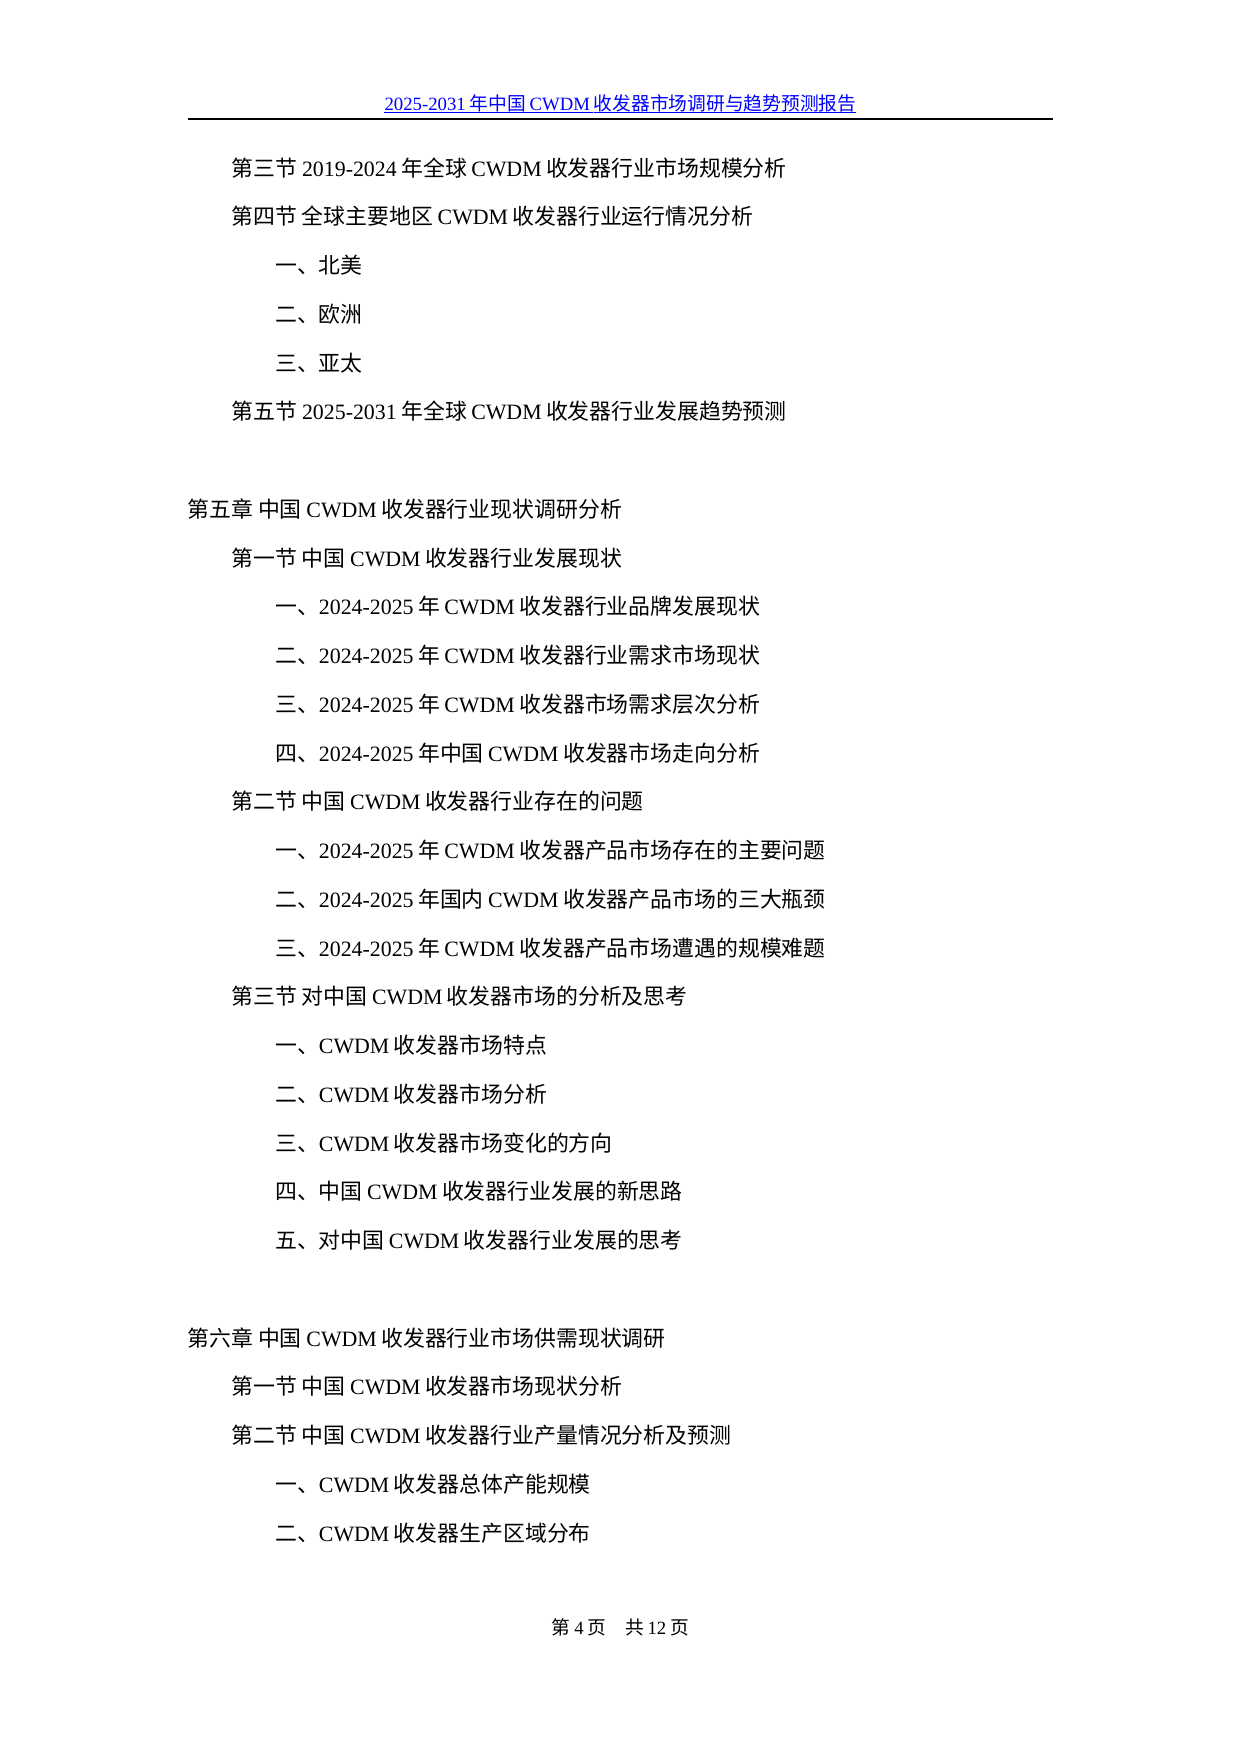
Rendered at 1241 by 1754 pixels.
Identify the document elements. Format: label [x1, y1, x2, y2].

text [187, 150, 1053, 1548]
